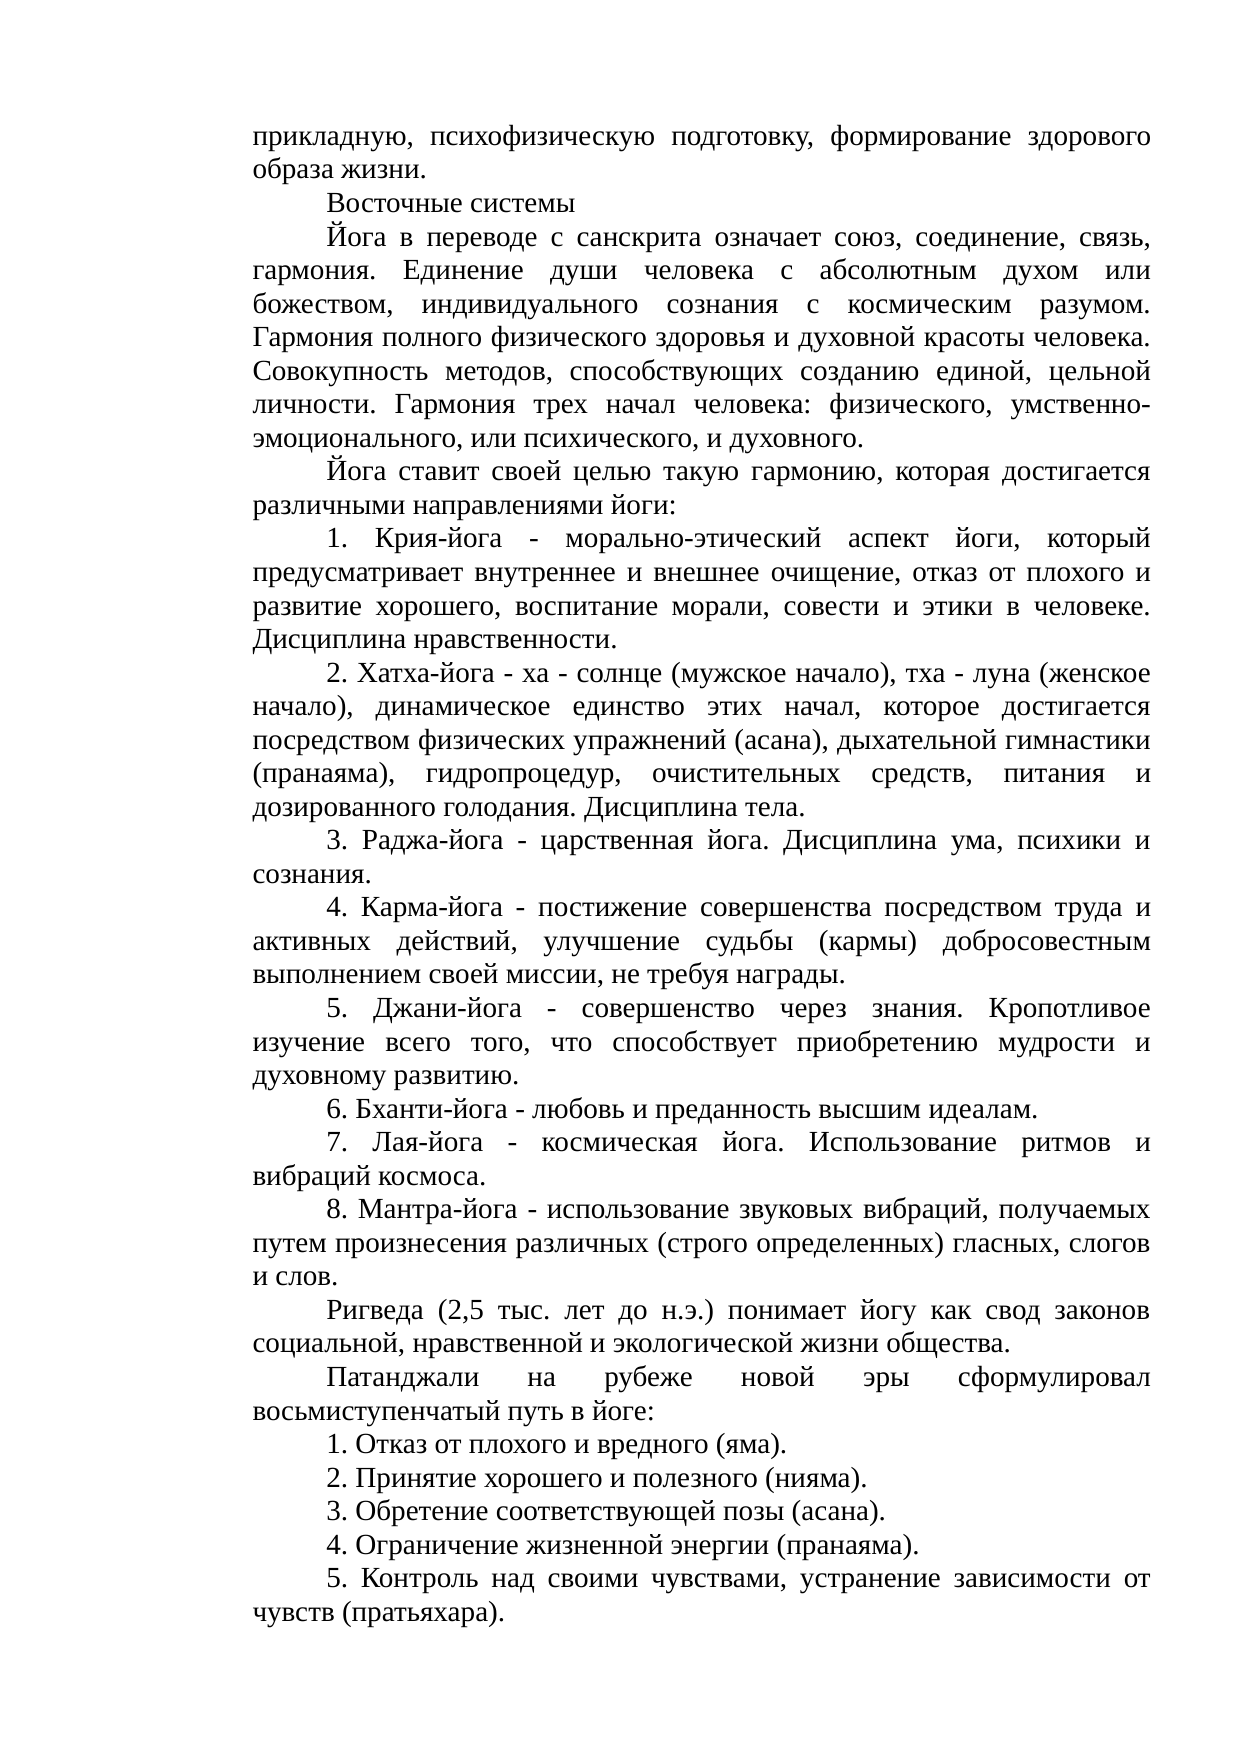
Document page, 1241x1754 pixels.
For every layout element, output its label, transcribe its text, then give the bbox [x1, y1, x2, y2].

text 2. Хатха-йога - ха - солнце (мужское начало), тха - луна (женское начало), динамическое единство этих начал, которое достигается посредством физических упражнений (асана), дыхательной гимнастики (пранаяма), гидропроцедур, очистительных средств, питания и дозированного голодания. Дисциплина тела. [252, 655, 1152, 822]
text Йога в переводе с санскрита означает союз, соединение, связь, гармония. Единение души человека с абсолютным духом или божеством, индивидуального сознания с космическим разумом. Гармония полного физического здоровья и духовной красоты человека. Совокупность методов, способствующих созданию единой, цельной личности. Гармония трех начал человека: физического, умственно-эмоционального, или психического, и духовного. [252, 219, 1152, 453]
text 3. Раджа-йога - царственная йога. Дисциплина ума, психики и сознания. [252, 822, 1152, 889]
text 2. Принятие хорошего и полезного (нияма). [252, 1460, 1152, 1493]
text 8. Мантра-йога - использование звуковых вибраций, получаемых путем произнесения различных (строго определенных) гласных, слогов и слов. [252, 1191, 1152, 1292]
text 6. Бханти-йога - любовь и преданность высшим идеалам. [252, 1091, 1152, 1124]
text 5. Джани-йога - совершенство через знания. Кропотливое изучение всего того, что способствует приобретению мудрости и духовному развитию. [252, 990, 1152, 1091]
text Йога ставит своей целью такую гармонию, которая достигается различными направлениями йоги: [252, 453, 1152, 521]
text 7. Лая-йога - космическая йога. Использование ритмов и вибраций космоса. [252, 1124, 1152, 1191]
text 3. Обретение соответствующей позы (асана). [252, 1493, 1152, 1527]
text Патанджали на рубеже новой эры сформулировал восьмиступенчатый путь в йоге: [252, 1359, 1152, 1426]
text 4. Карма-йога - постижение совершенства посредством труда и активных действий, улучшение судьбы (кармы) добросовестным выполнением своей миссии, не требуя награды. [252, 889, 1152, 990]
text 1. Крия-йога - морально-этический аспект йоги, который предусматривает внутреннее и внешнее очищение, отказ от плохого и развитие хорошего, воспитание морали, совести и этики в человеке. Дисциплина нравственности. [252, 521, 1152, 655]
text Ригведа (2,5 тыс. лет до н.э.) понимает йогу как свод законов социальной, нравственной и экологической жизни общества. [252, 1292, 1152, 1359]
text Восточные системы [252, 185, 1152, 219]
text 4. Ограничение жизненной энергии (пранаяма). [252, 1527, 1152, 1560]
text 1. Отказ от плохого и вредного (яма). [252, 1426, 1152, 1460]
text 5. Контроль над своими чувствами, устранение зависимости от чувств (пратьяхара). [252, 1560, 1152, 1627]
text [252, 118, 1152, 185]
